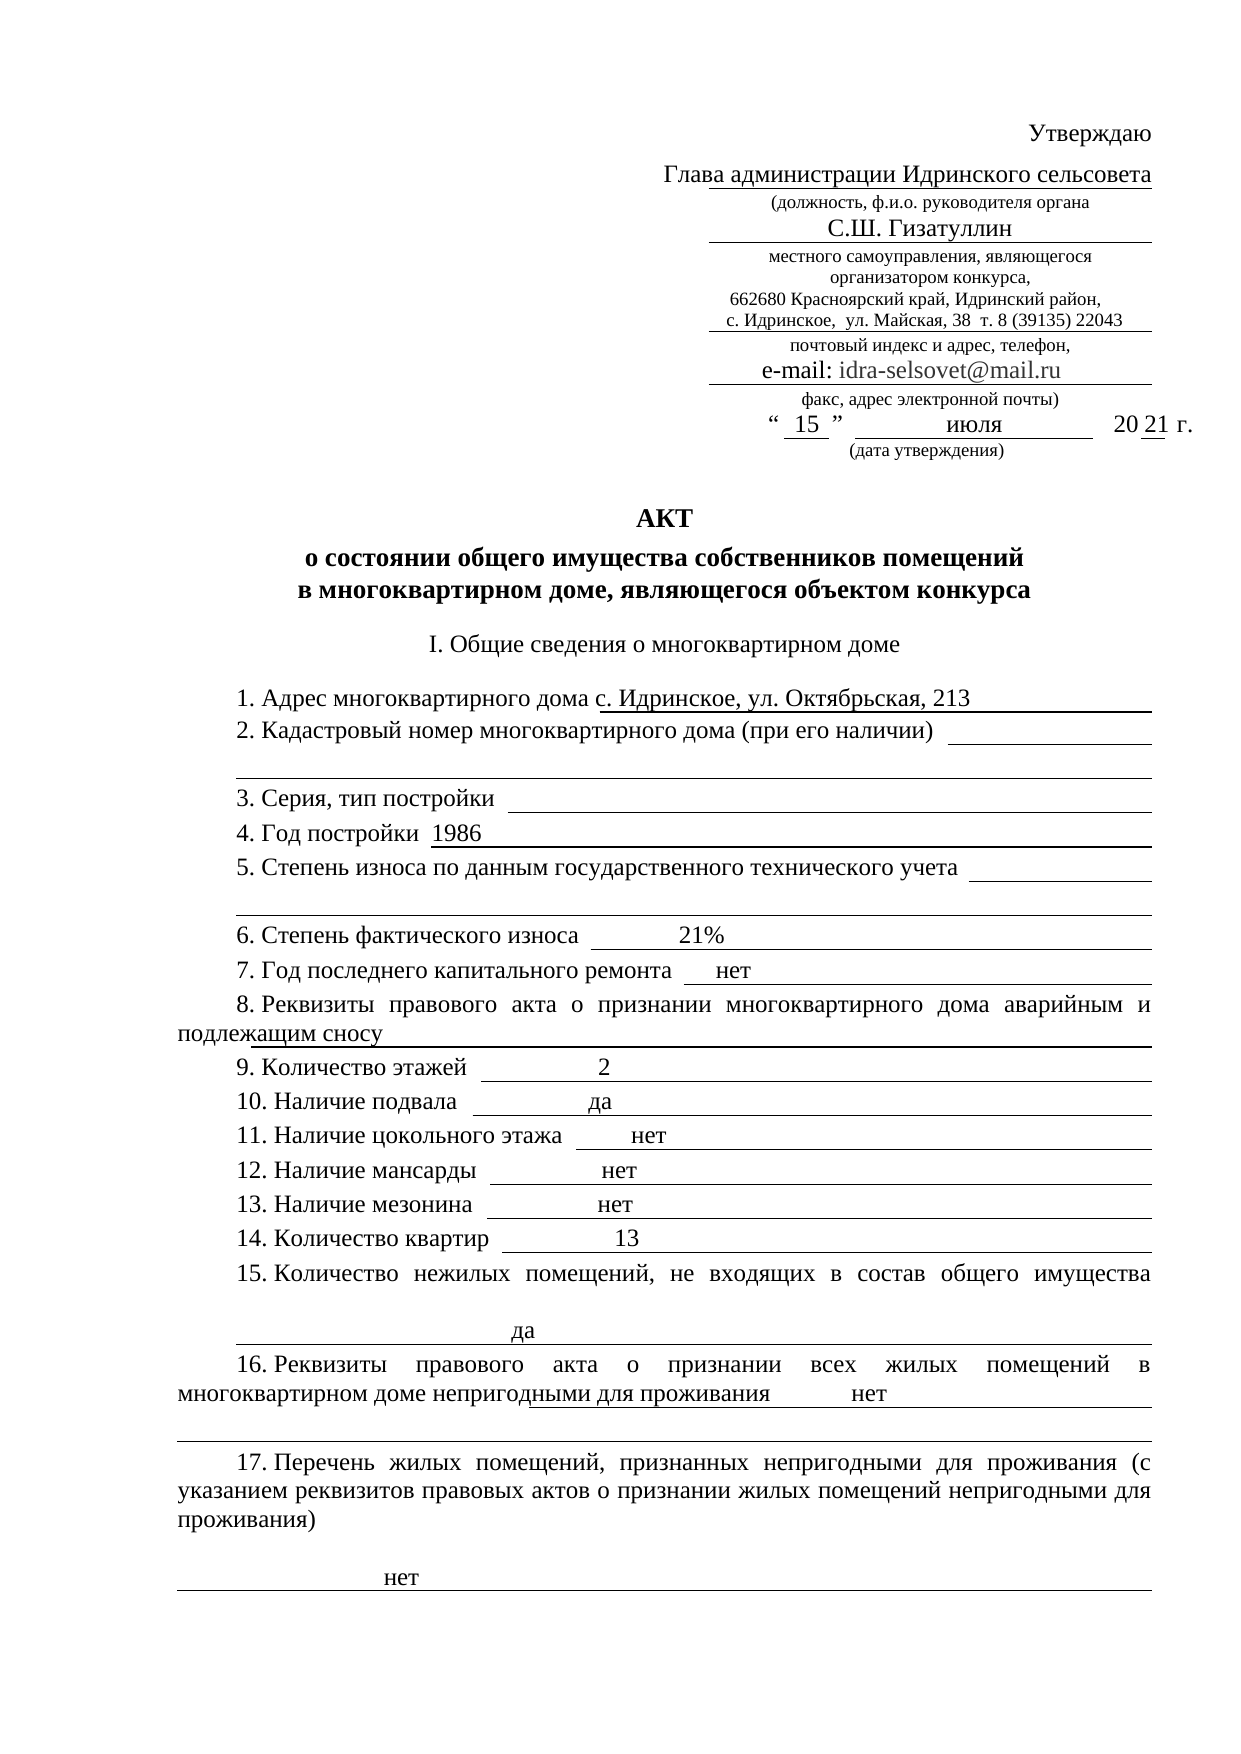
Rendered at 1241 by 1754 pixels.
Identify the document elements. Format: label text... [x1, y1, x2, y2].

text 1. Адрес многоквартирного дома с. Идринское, ул. Октябрьская, 213 [177, 683, 1152, 711]
text местного самоуправления, являющегося организатором конкурса, [709, 243, 1152, 288]
text e-mail: idra-selsovet@mail.ru [177, 356, 1152, 384]
text 662680 Красноярский край, Идринский район, [679, 288, 1152, 309]
text 9. Количество этажей 2 [177, 1052, 1152, 1081]
text Утверждаю [177, 118, 1152, 147]
text 8. Реквизиты правового акта о признании многоквартирного дома аварийным и подлежащим сносу [177, 989, 1152, 1046]
text да [236, 1315, 1152, 1344]
text 6. Степень фактического износа 21% [177, 920, 1152, 949]
text 7. Год последнего капитального ремонта нет [177, 955, 1152, 983]
text 11. Наличие цокольного этажа нет [177, 1121, 1152, 1149]
text 15. Количество нежилых помещений, не входящих в состав общего имущества [177, 1258, 1152, 1315]
text 3. Серия, тип постройки [177, 783, 1152, 812]
text 4. Год постройки 1986 [177, 818, 1152, 846]
text 13. Наличие мезонина нет [177, 1189, 1152, 1218]
text АКТ [177, 502, 1152, 533]
text факс, адрес электронной почты) [709, 385, 1152, 409]
text I. Общие сведения о многоквартирном доме [177, 629, 1152, 658]
text (дата утверждения) [177, 439, 1004, 460]
text с. Идринское, ул. Майская, 38 т. 8 (39135) 22043 [679, 309, 1152, 331]
text 17. Перечень жилых помещений, признанных непригодными для проживания (с указанием реквизитов правовых актов о признании жилых помещений непригодными для проживания) [177, 1447, 1152, 1562]
text о состоянии общего имущества собственников помещений в многоквартирном доме, являющегося объектом конкурса [177, 542, 1152, 604]
text 14. Количество квартир 13 [177, 1223, 1152, 1252]
text Глава администрации Идринского сельсовета [177, 159, 1152, 188]
text 16. Реквизиты правового акта о признании всех жилых помещений в многоквартирном доме непригодными для проживания нет [177, 1349, 1152, 1407]
text 10. Наличие подвала да [177, 1086, 1152, 1115]
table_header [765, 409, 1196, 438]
text почтовый индекс и адрес, телефон, [709, 332, 1152, 356]
text 2. Кадастровый номер многоквартирного дома (при его наличии) [177, 715, 1152, 743]
text (должность, ф.и.о. руководителя органа [709, 189, 1152, 213]
text 12. Наличие мансарды нет [177, 1155, 1152, 1183]
text С.Ш. Гизатуллин [709, 213, 1152, 242]
text 5. Степень износа по данным государственного технического учета [177, 852, 1152, 881]
text нет [177, 1562, 1152, 1590]
